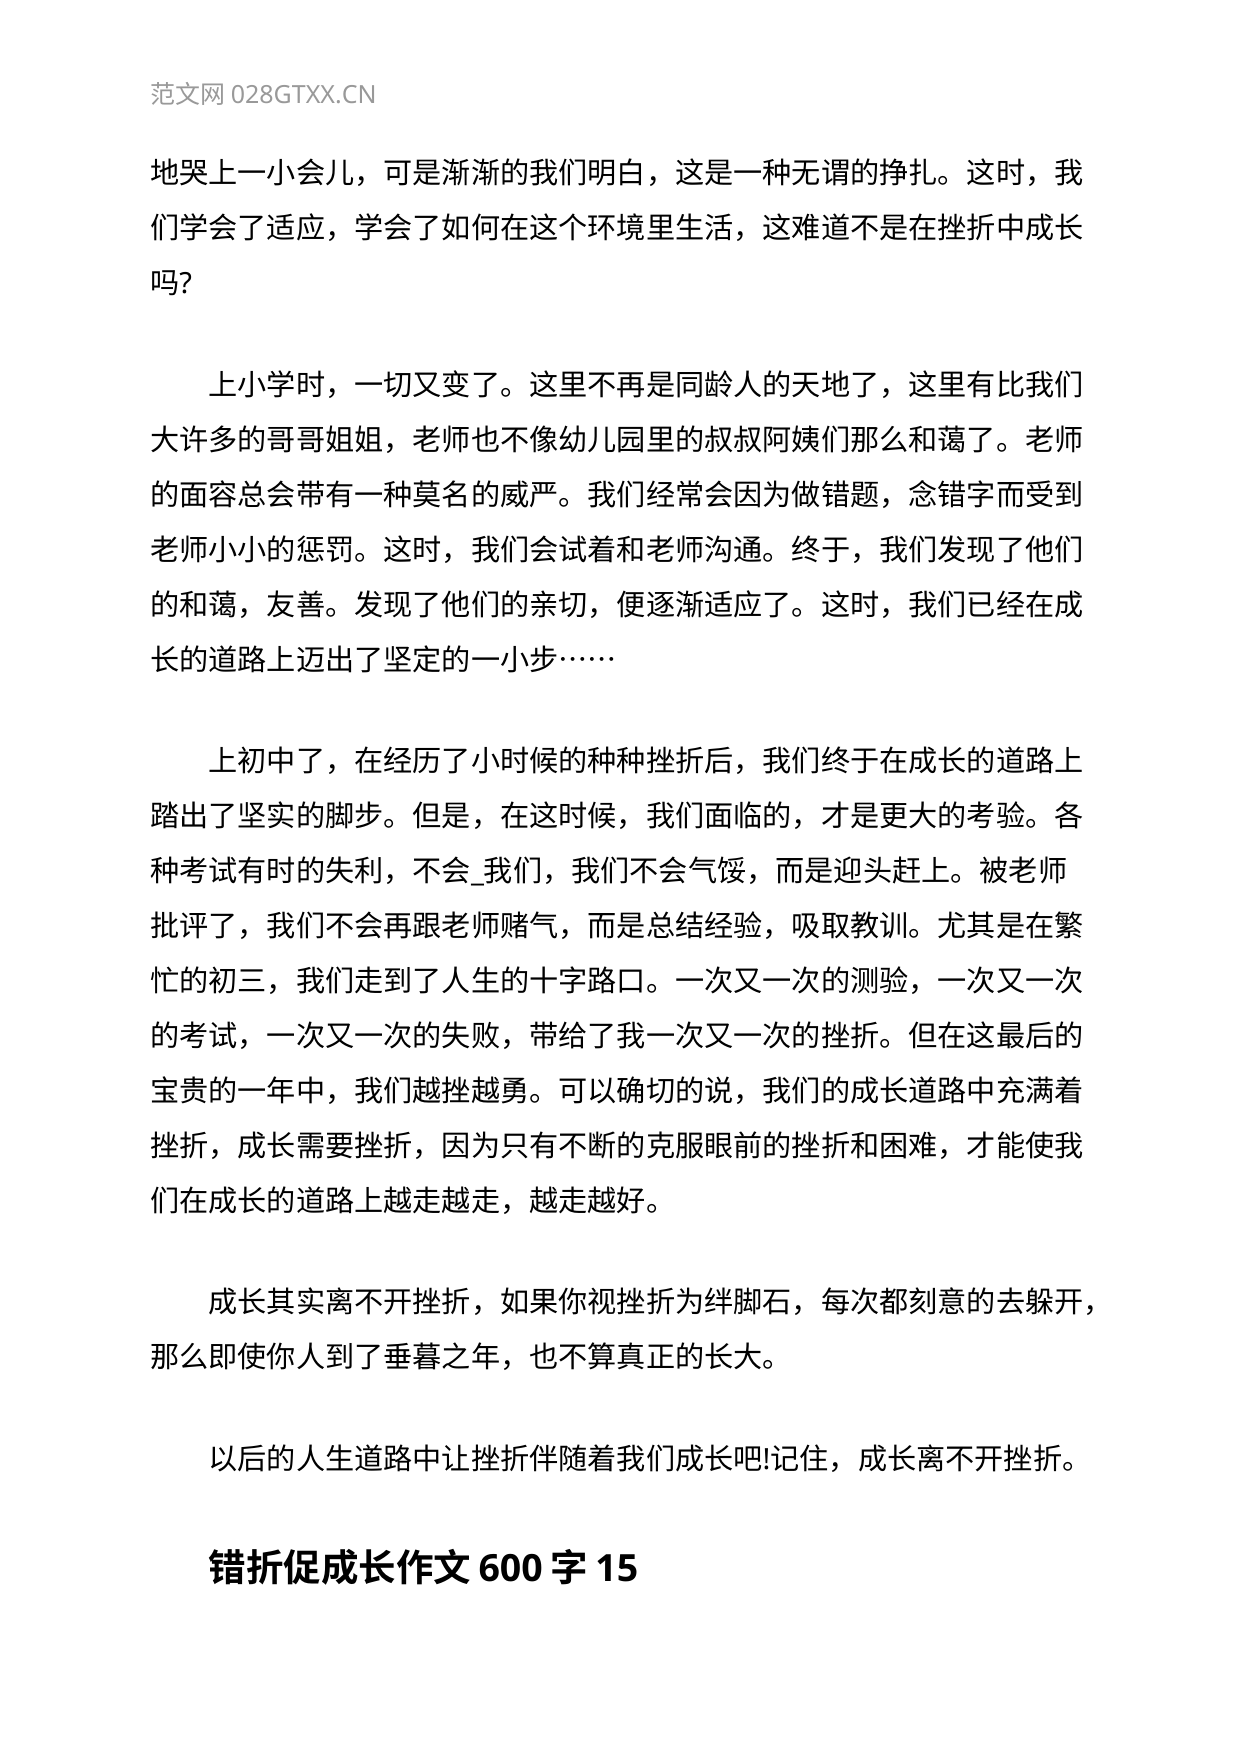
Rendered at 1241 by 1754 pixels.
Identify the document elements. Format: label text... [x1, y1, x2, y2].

text 成长其实离不开挫折，如果你视挫折为绊脚石，每次都刻意的去躲开，那么即使你人到了垂暮之年，也不算真正的长大。 [150, 1279, 1090, 1376]
text 以后的人生道路中让挫折伴随着我们成长吧!记住，成长离不开挫折。 [150, 1436, 1090, 1478]
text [150, 150, 1090, 302]
text 上初中了，在经历了小时候的种种挫折后，我们终于在成长的道路上踏出了坚实的脚步。但是，在这时候，我们面临的，才是更大的考验。各种考试有时的失利，不会_我们，我们不会气馁，而是迎头赶上。被老师批评了，我们不会再跟老师赌气，而是总结经验，吸取教训。尤其是在繁忙的初三，我们走到了人生的十字路口。一次又一次的测验，一次又一次的考试，一次又一次的失败，带给了我一次又一次的挫折。但在这最后的宝贵的一年中，我们越挫越勇。可以确切的说，我们的成长道路中充满着挫折，成长需要挫折，因为只有不断的克服眼前的挫折和困难，才能使我们在成长的道路上越走越走，越走越好。 [150, 738, 1090, 1219]
text 错折促成长作文600字15 [150, 1538, 1090, 1592]
text 上小学时，一切又变了。这里不再是同龄人的天地了，这里有比我们大许多的哥哥姐姐，老师也不像幼儿园里的叔叔阿姨们那么和蔼了。老师的面容总会带有一种莫名的威严。我们经常会因为做错题，念错字而受到老师小小的惩罚。这时，我们会试着和老师沟通。终于，我们发现了他们的和蔼，友善。发现了他们的亲切，便逐渐适应了。这时，我们已经在成长的道路上迈出了坚定的一小步…… [150, 362, 1090, 678]
